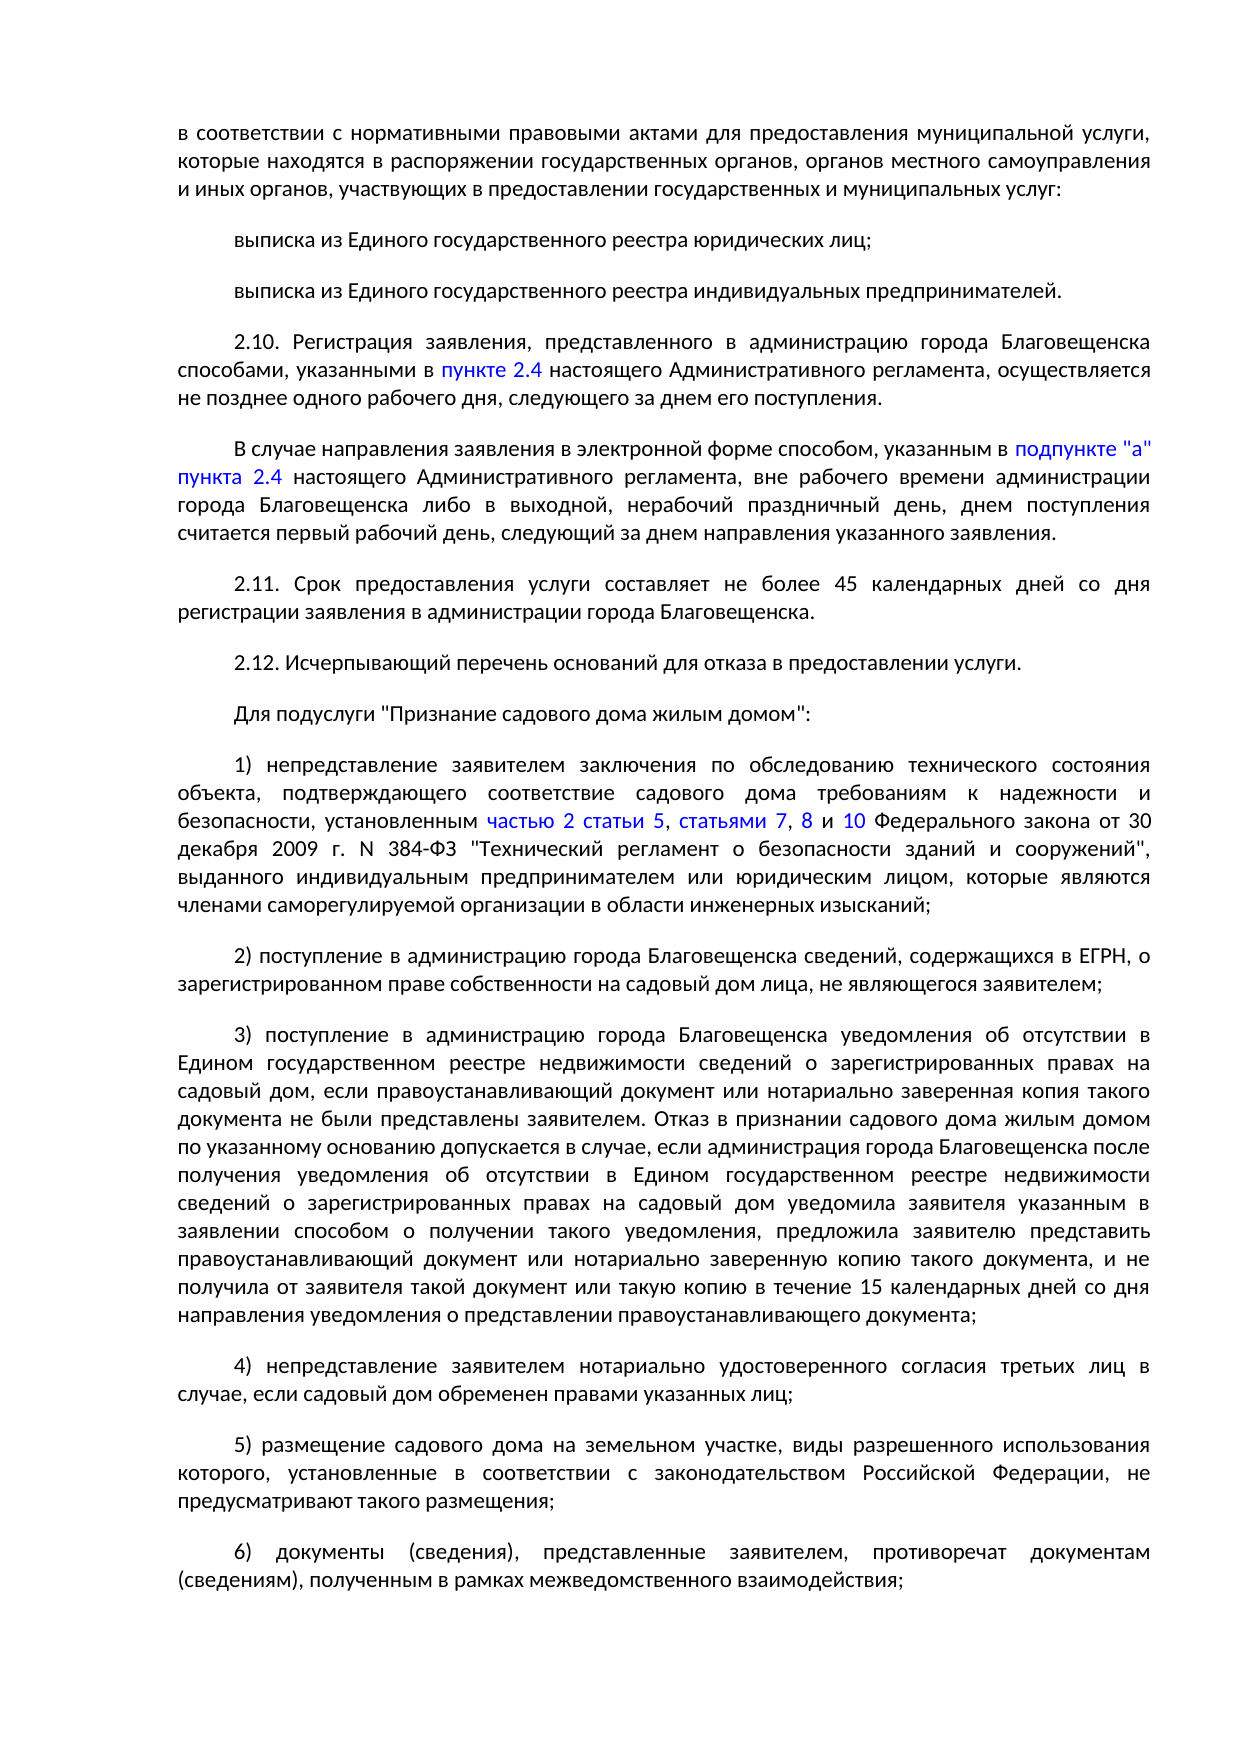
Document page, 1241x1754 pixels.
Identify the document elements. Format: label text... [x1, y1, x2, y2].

text 4) непредставление заявителем нотариально удостоверенного согласия третьих лиц в случае, если садовый дом обременен правами указанных лиц; [177, 1351, 1152, 1407]
text 2.10. Регистрация заявления, представленного в администрацию города Благовещенска способами, указанными в пункте 2.4 настоящего Административного регламента, осуществляется не позднее одного рабочего дня, следующего за днем его поступления. [177, 327, 1152, 411]
text 6) документы (сведения), представленные заявителем, противоречат документам (сведениям), полученным в рамках межведомственного взаимодействия; [177, 1537, 1152, 1593]
text 2.12. Исчерпывающий перечень оснований для отказа в предоставлении услуги. [177, 648, 1152, 676]
text 1) непредставление заявителем заключения по обследованию технического состояния объекта, подтверждающего соответствие садового дома требованиям к надежности и безопасности, установленным частью 2 статьи 5, статьями 7, 8 и 10 Федерального закона от 30 декабря 2009 г. N 384-ФЗ "Технический регламент о безопасности зданий и сооружений", выданного индивидуальным предпринимателем или юридическим лицом, которые являются членами саморегулируемой организации в области инженерных изысканий; [177, 750, 1152, 918]
text 2) поступление в администрацию города Благовещенска сведений, содержащихся в ЕГРН, о зарегистрированном праве собственности на садовый дом лица, не являющегося заявителем; [177, 941, 1152, 997]
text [177, 118, 1152, 202]
text В случае направления заявления в электронной форме способом, указанным в подпункте "а" пункта 2.4 настоящего Административного регламента, вне рабочего времени администрации города Благовещенска либо в выходной, нерабочий праздничный день, днем поступления считается первый рабочий день, следующий за днем направления указанного заявления. [177, 434, 1152, 546]
text 5) размещение садового дома на земельном участке, виды разрешенного использования которого, установленные в соответствии с законодательством Российской Федерации, не предусматривают такого размещения; [177, 1430, 1152, 1514]
text 3) поступление в администрацию города Благовещенска уведомления об отсутствии в Едином государственном реестре недвижимости сведений о зарегистрированных правах на садовый дом, если правоустанавливающий документ или нотариально заверенная копия такого документа не были представлены заявителем. Отказ в признании садового дома жилым домом по указанному основанию допускается в случае, если администрация города Благовещенска после получения уведомления об отсутствии в Едином государственном реестре недвижимости сведений о зарегистрированных правах на садовый дом уведомила заявителя указанным в заявлении способом о получении такого уведомления, предложила заявителю представить правоустанавливающий документ или нотариально заверенную копию такого документа, и не получила от заявителя такой документ или такую копию в течение 15 календарных дней со дня направления уведомления о представлении правоустанавливающего документа; [177, 1020, 1152, 1328]
text выписка из Единого государственного реестра индивидуальных предпринимателей. [177, 276, 1152, 304]
text выписка из Единого государственного реестра юридических лиц; [177, 225, 1152, 253]
text 2.11. Срок предоставления услуги составляет не более 45 календарных дней со дня регистрации заявления в администрации города Благовещенска. [177, 569, 1152, 625]
text Для подуслуги "Признание садового дома жилым домом": [177, 699, 1152, 727]
